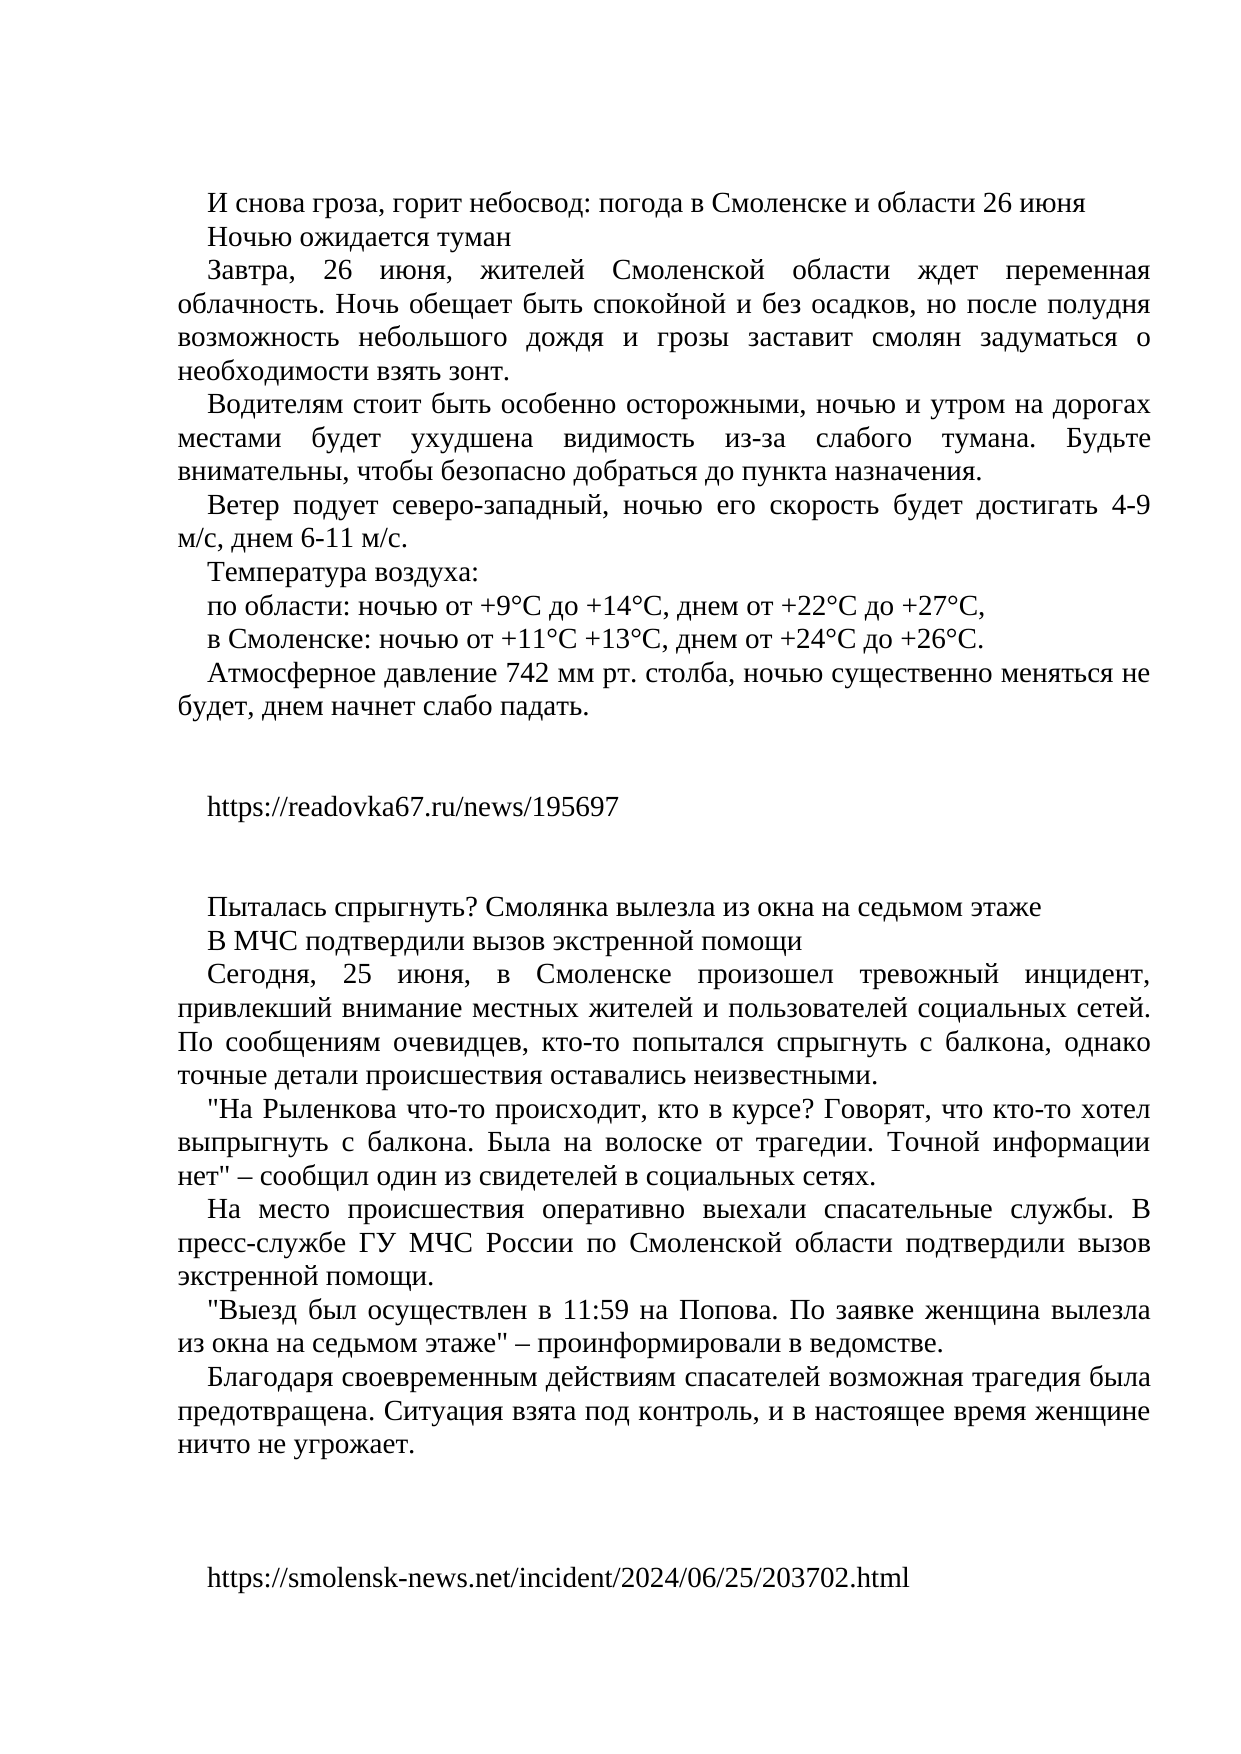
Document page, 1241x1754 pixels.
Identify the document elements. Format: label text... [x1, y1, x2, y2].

text На место происшествия оперативно выехали спасательные службы. В пресс-службе ГУ МЧС России по Смоленской области подтвердили вызов экстренной помощи. [177, 1191, 1152, 1292]
text Ветер подует северо-западный, ночью его скорость будет достигать 4-9 м/с, днем 6-11 м/с. [177, 487, 1152, 554]
text по области: ночью от +9°C до +14°C, днем от +22°C до +27°C, [177, 588, 1152, 621]
text https://readovka67.ru/news/195697 [177, 789, 1152, 822]
text Благодаря своевременным действиям спасателей возможная трагедия была предотвращена. Ситуация взята под контроль, и в настоящее время женщине ничто не угрожает. [177, 1359, 1152, 1460]
text Завтра, 26 июня, жителей Смоленской области ждет переменная облачность. Ночь обещает быть спокойной и без осадков, но после полудня возможность небольшого дождя и грозы заставит смолян задуматься о необходимости взять зонт. [177, 252, 1152, 386]
text Атмосферное давление 742 мм рт. столба, ночью существенно меняться не будет, днем начнет слабо падать. [177, 655, 1152, 722]
text в Смоленске: ночью от +11°C +13°C, днем от +24°C до +26°C. [177, 621, 1152, 655]
text "Выезд был осуществлен в 11:59 на Попова. По заявке женщина вылезла из окна на седьмом этаже" – проинформировали в ведомстве. [177, 1292, 1152, 1359]
text Температура воздуха: [177, 554, 1152, 588]
text В МЧС подтвердили вызов экстренной помощи [177, 923, 1152, 957]
text "На Рыленкова что-то происходит, кто в курсе? Говорят, что кто-то хотел выпрыгнуть с балкона. Была на волоске от трагедии. Точной информации нет" – сообщил один из свидетелей в социальных сетях. [177, 1091, 1152, 1191]
text https://smolensk-news.net/incident/2024/06/25/203702.html [177, 1560, 1152, 1594]
text Сегодня, 25 июня, в Смоленске произошел тревожный инцидент, привлекший внимание местных жителей и пользователей социальных сетей. По сообщениям очевидцев, кто-то попытался спрыгнуть с балкона, однако точные детали происшествия оставались неизвестными. [177, 957, 1152, 1091]
text Ночью ожидается туман [177, 219, 1152, 252]
text Пыталась спрыгнуть? Смолянка вылезла из окна на седьмом этаже [177, 889, 1152, 923]
text И снова гроза, горит небосвод: погода в Смоленске и области 26 июня [177, 185, 1152, 219]
